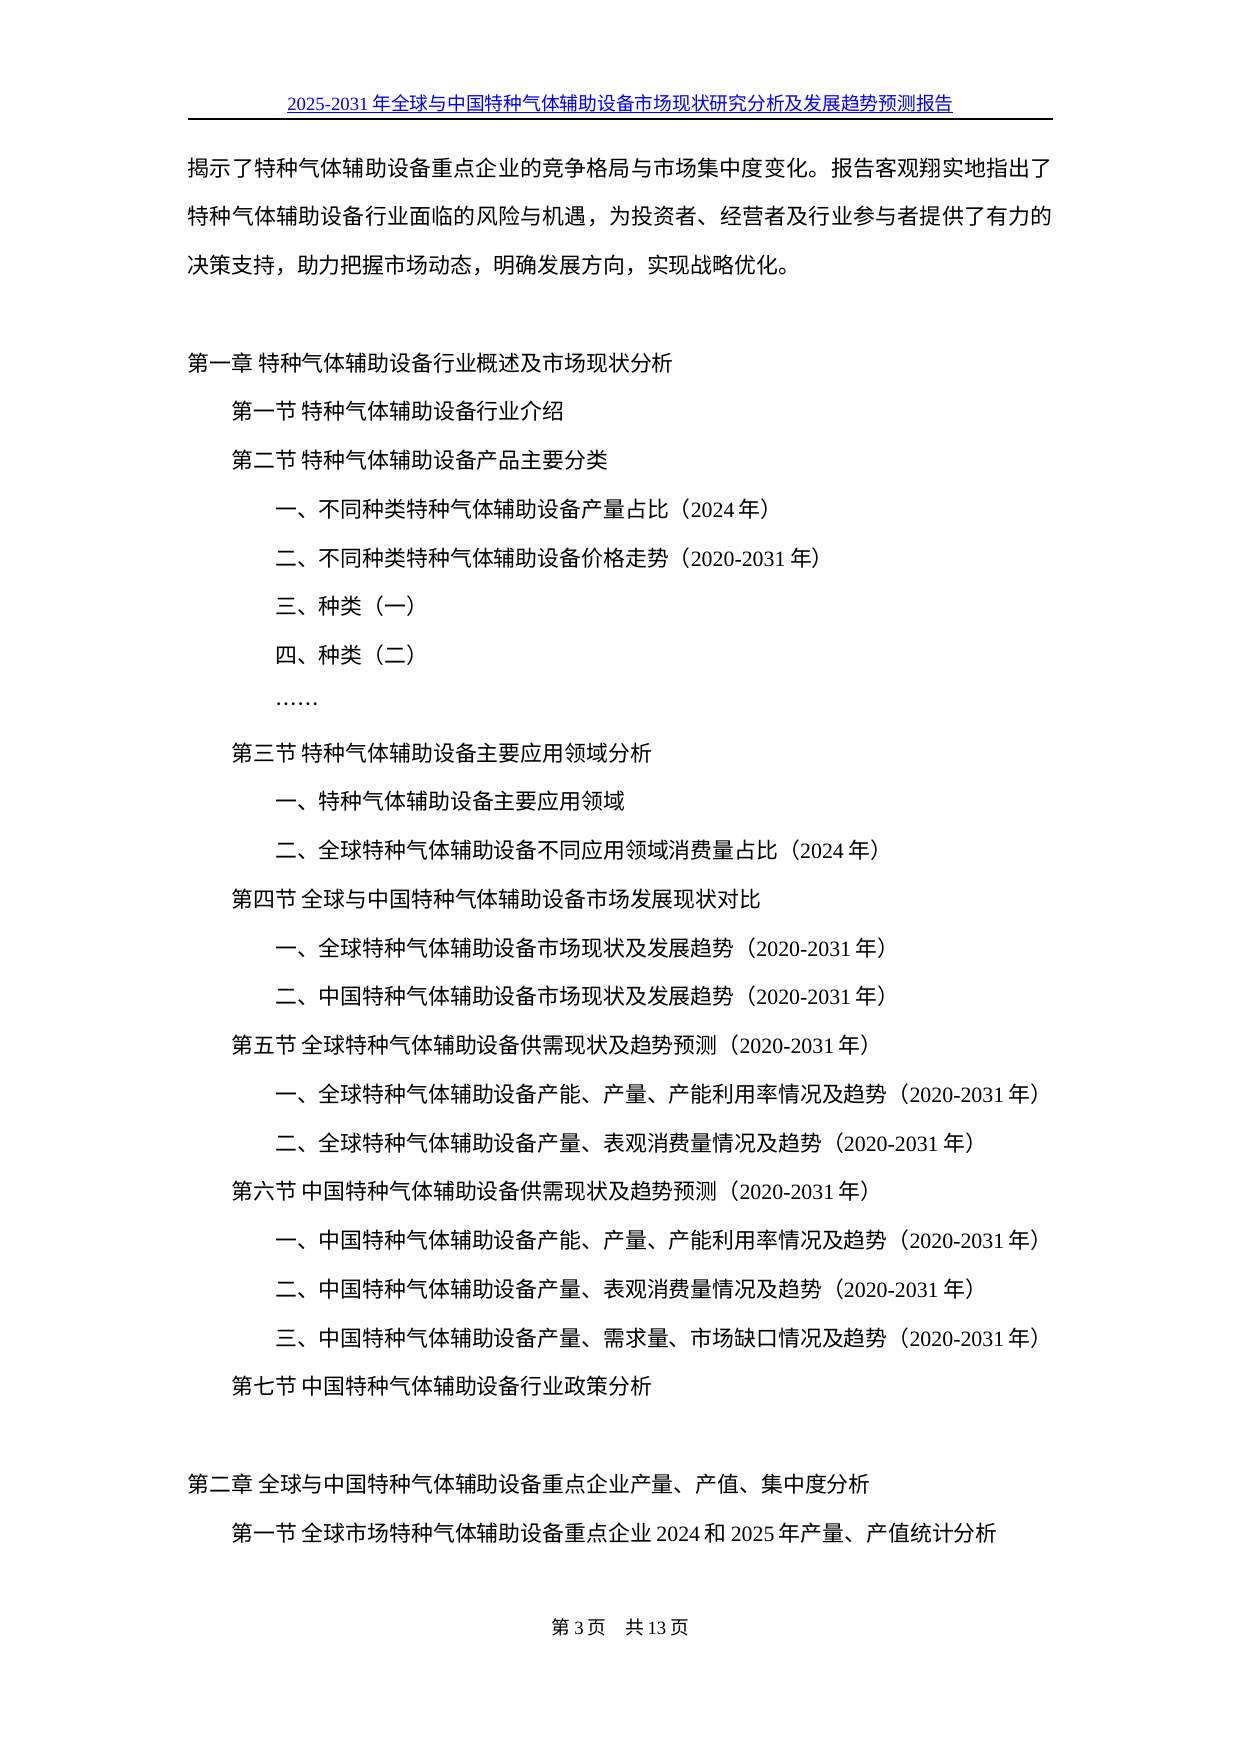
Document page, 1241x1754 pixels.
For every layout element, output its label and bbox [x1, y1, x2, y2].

text [187, 150, 1053, 1548]
